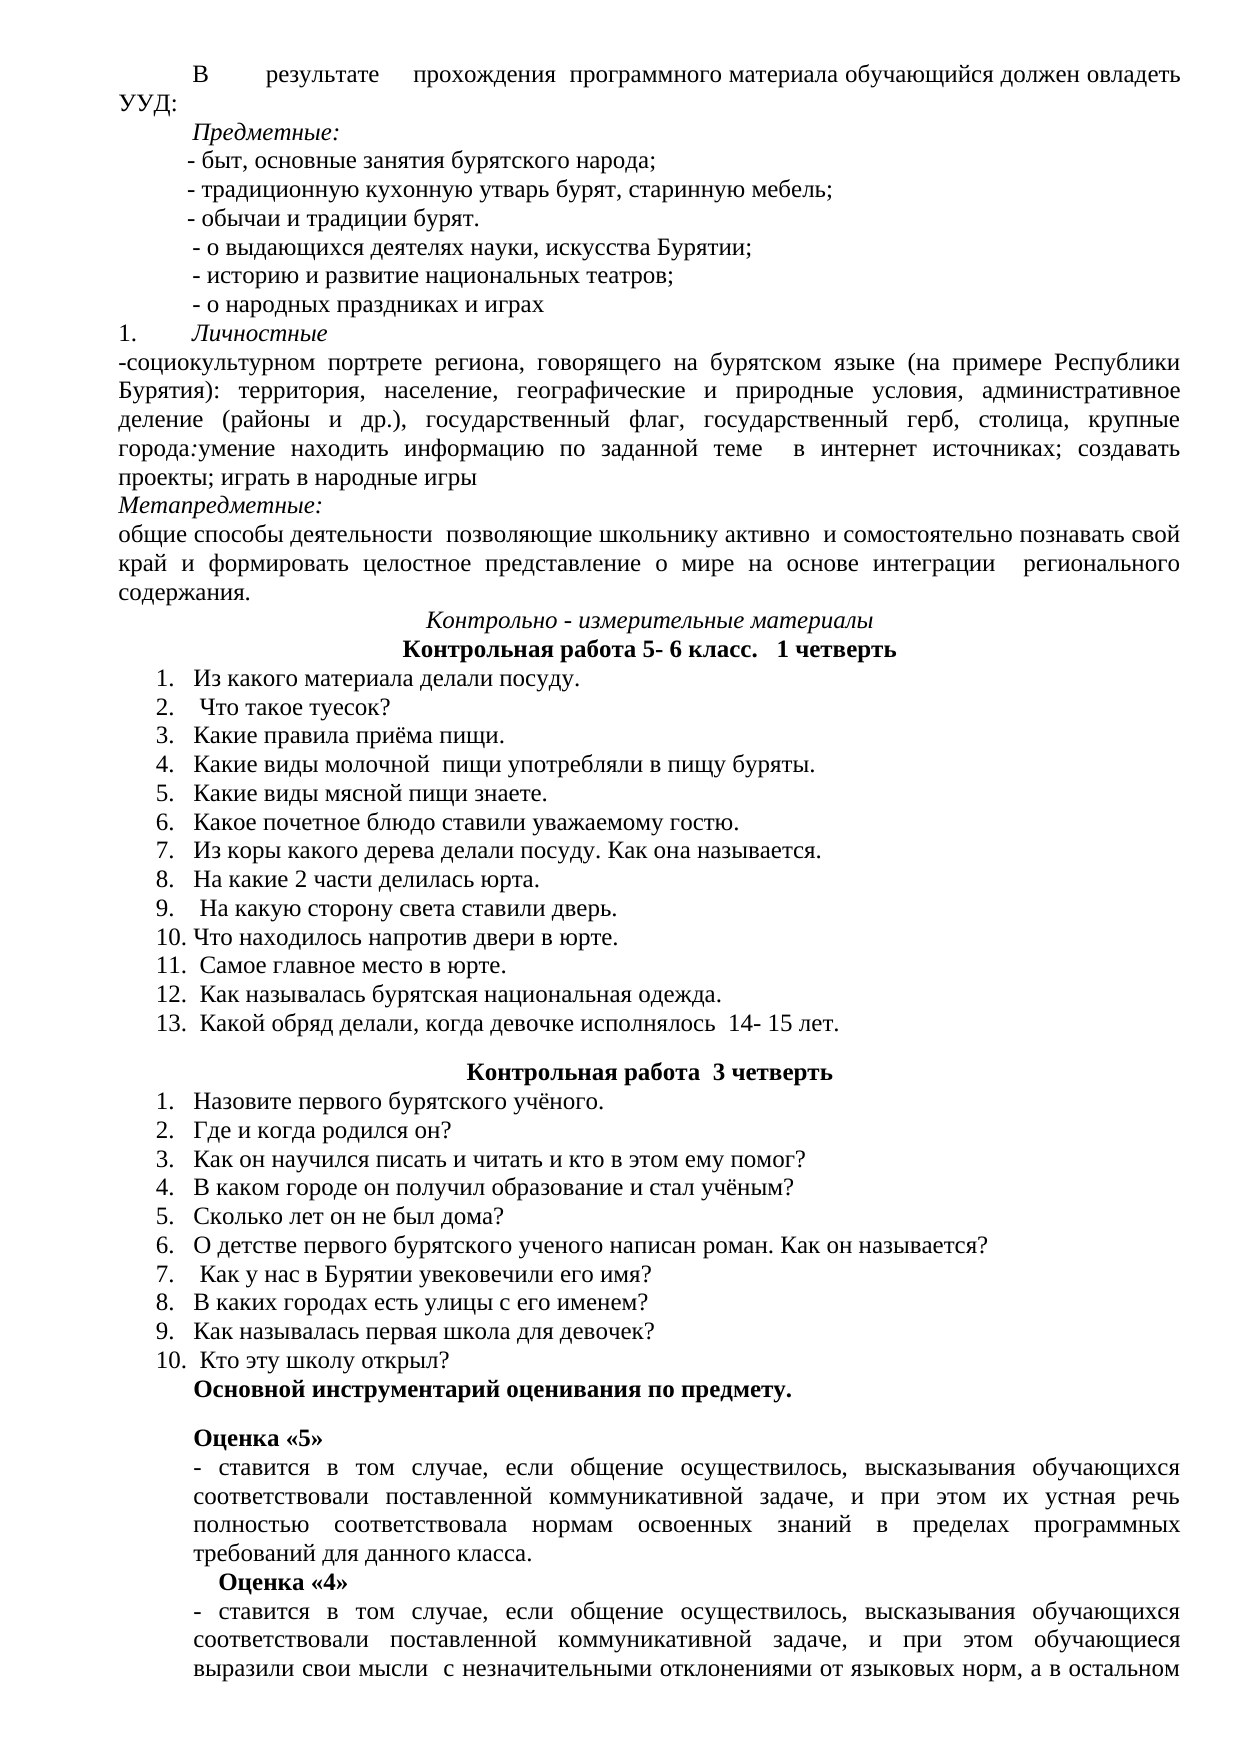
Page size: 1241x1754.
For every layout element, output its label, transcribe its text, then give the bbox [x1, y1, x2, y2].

list Кто эту школу открыл? [156, 1345, 1181, 1374]
text - историю и развитие национальных театров; [118, 260, 1181, 289]
list Какие виды молочной пищи употребляли в пищу буряты. [156, 749, 1181, 778]
list Где и когда родился он? [156, 1115, 1181, 1144]
text - о выдающихся деятелях науки, искусства Бурятии; [118, 232, 1181, 260]
list Сколько лет он не был дома? [156, 1201, 1181, 1230]
list В каких городах есть улицы с его именем? [156, 1287, 1181, 1316]
text - о народных праздниках и играх [118, 289, 1181, 318]
text Оценка «5» [193, 1423, 1181, 1452]
list Основной инструментарий оценивания по предмету. [193, 1374, 1181, 1402]
list Как называлась первая школа для девочек? [156, 1316, 1181, 1345]
text - ставится в том случае, если общение осуществилось, высказывания обучающихся соответствовали поставленной коммуникативной задаче, и при этом их устная речь полностью соответствовала нормам освоенных знаний в пределах программных требований для данного класса. [193, 1452, 1181, 1567]
list Как он научился писать и читать и кто в этом ему помог? [156, 1144, 1181, 1172]
text - быт, основные занятия бурятского народа; [156, 145, 1181, 174]
list Личностные [118, 318, 1181, 347]
text Метапредметные: [118, 490, 1181, 519]
list В каком городе он получил образование и стал учёным? [156, 1172, 1181, 1201]
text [193, 1596, 1181, 1682]
text общие способы деятельности позволяющие школьнику активно и сомостоятельно познавать свой край и формировать целостное представление о мире на основе интеграции регионального содержания. [118, 519, 1181, 605]
text В результате прохождения программного материала обучающийся должен овладеть УУД: [118, 59, 1181, 117]
list Что такое туесок? [156, 692, 1181, 720]
list Самое главное место в юрте. [156, 950, 1181, 979]
list Как у нас в Бурятии увековечили его имя? [156, 1259, 1181, 1287]
text - традиционную кухонную утварь бурят, старинную мебель; [156, 174, 1181, 203]
list Что находилось напротив двери в юрте. [156, 922, 1181, 950]
list О детстве первого бурятского ученого написан роман. Как он называется? [156, 1230, 1181, 1259]
text Контрольно - измерительные материалы [118, 605, 1181, 634]
text Оценка «4» [193, 1567, 1181, 1596]
list Какое почетное блюдо ставили уважаемому гостю. [156, 807, 1181, 835]
list На какие 2 части делилась юрта. [156, 864, 1181, 893]
list Как называлась бурятская национальная одежда. [156, 979, 1181, 1008]
text - обычаи и традиции бурят. [156, 203, 1181, 232]
list Из коры какого дерева делали посуду. Как она называется. [156, 835, 1181, 864]
text Контрольная работа 5- 6 класс. 1 четверть [118, 634, 1181, 663]
list Какие виды мясной пищи знаете. [156, 778, 1181, 807]
list На какую сторону света ставили дверь. [156, 893, 1181, 922]
text Предметные: [118, 117, 1181, 145]
text Контрольная работа 3 четверть [118, 1057, 1181, 1086]
list Назовите первого бурятского учёного. [156, 1086, 1181, 1115]
list Какие правила приёма пищи. [156, 720, 1181, 749]
list Какой обряд делали, когда девочке исполнялось 14- 15 лет. [156, 1008, 1181, 1037]
list Из какого материала делали посуду. [156, 663, 1181, 692]
text -социокультурном портрете региона, говорящего на бурятском языке (на примере Республики Бурятия): территория, население, географические и природные условия, административное деление (районы и др.), государственный флаг, государственный герб, столица, крупные города:умение находить информацию по заданной теме в интернет источниках; создавать проекты; играть в народные игры [118, 347, 1181, 490]
